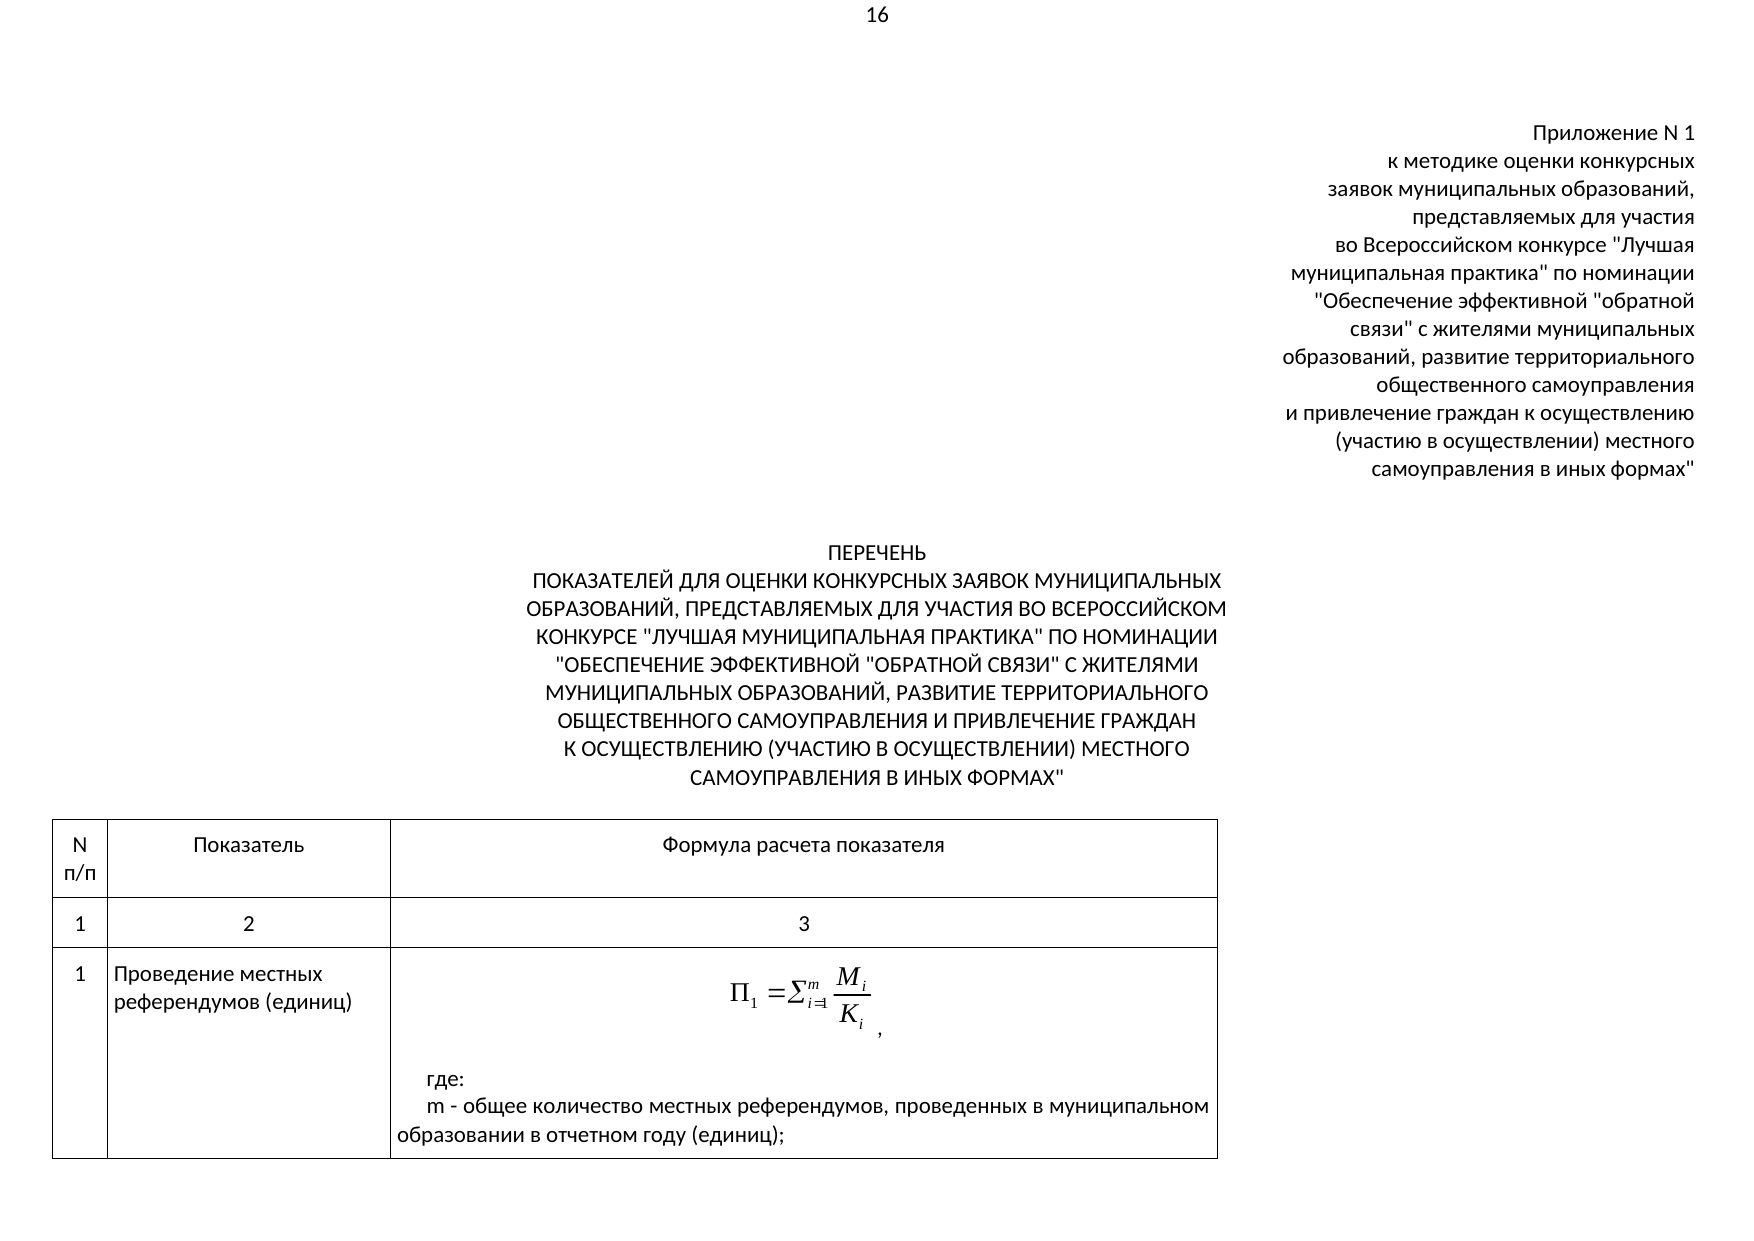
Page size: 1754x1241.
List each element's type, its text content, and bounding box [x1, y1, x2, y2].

text КОНКУРСЕ "ЛУЧШАЯ МУНИЦИПАЛЬНАЯ ПРАКТИКА" ПО НОМИНАЦИИ [59, 622, 1695, 651]
table_header N п/п [53, 820, 107, 897]
table_cell 3 [391, 898, 1217, 947]
table_header Формула расчета показателя [391, 820, 1217, 897]
text (участию в осуществлении) местного [59, 426, 1695, 454]
text муниципальная практика" по номинации [59, 258, 1695, 286]
text ОБРАЗОВАНИЙ, ПРЕДСТАВЛЯЕМЫХ ДЛЯ УЧАСТИЯ ВО ВСЕРОССИЙСКОМ [59, 594, 1695, 622]
text самоуправления в иных формах" [59, 454, 1695, 482]
text и привлечение граждан к осуществлению [59, 398, 1695, 426]
text "Обеспечение эффективной "обратной [59, 286, 1695, 314]
text общественного самоуправления [59, 370, 1695, 398]
text ОБЩЕСТВЕННОГО САМОУПРАВЛЕНИЯ И ПРИВЛЕЧЕНИЕ ГРАЖДАН [59, 707, 1695, 734]
text САМОУПРАВЛЕНИЯ В ИНЫХ ФОРМАХ" [59, 763, 1695, 791]
text К ОСУЩЕСТВЛЕНИЮ (УЧАСТИЮ В ОСУЩЕСТВЛЕНИИ) МЕСТНОГО [59, 734, 1695, 763]
text связи" с жителями муниципальных [59, 314, 1695, 342]
text к методике оценки конкурсных [59, 146, 1695, 174]
text заявок муниципальных образований, [59, 174, 1695, 202]
text МУНИЦИПАЛЬНЫХ ОБРАЗОВАНИЙ, РАЗВИТИЕ ТЕРРИТОРИАЛЬНОГО [59, 678, 1695, 707]
text "ОБЕСПЕЧЕНИЕ ЭФФЕКТИВНОЙ "ОБРАТНОЙ СВЯЗИ" С ЖИТЕЛЯМИ [59, 651, 1695, 678]
text образований, развитие территориального [59, 342, 1695, 370]
table_cell 2 [108, 898, 390, 947]
text ПЕРЕЧЕНЬ [59, 538, 1695, 566]
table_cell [391, 1052, 1217, 1158]
text Приложение N 1 [59, 118, 1695, 146]
table_cell 1 [53, 898, 107, 947]
table_header Показатель [108, 820, 390, 897]
text ПОКАЗАТЕЛЕЙ ДЛЯ ОЦЕНКИ КОНКУРСНЫХ ЗАЯВОК МУНИЦИПАЛЬНЫХ [59, 566, 1695, 594]
text представляемых для участия [59, 202, 1695, 230]
table_cell 1 [53, 948, 107, 1158]
table_cell Проведение местных референдумов (единиц) [108, 948, 390, 1158]
table_cell , [391, 948, 1217, 1052]
text во Всероссийском конкурсе "Лучшая [59, 230, 1695, 258]
